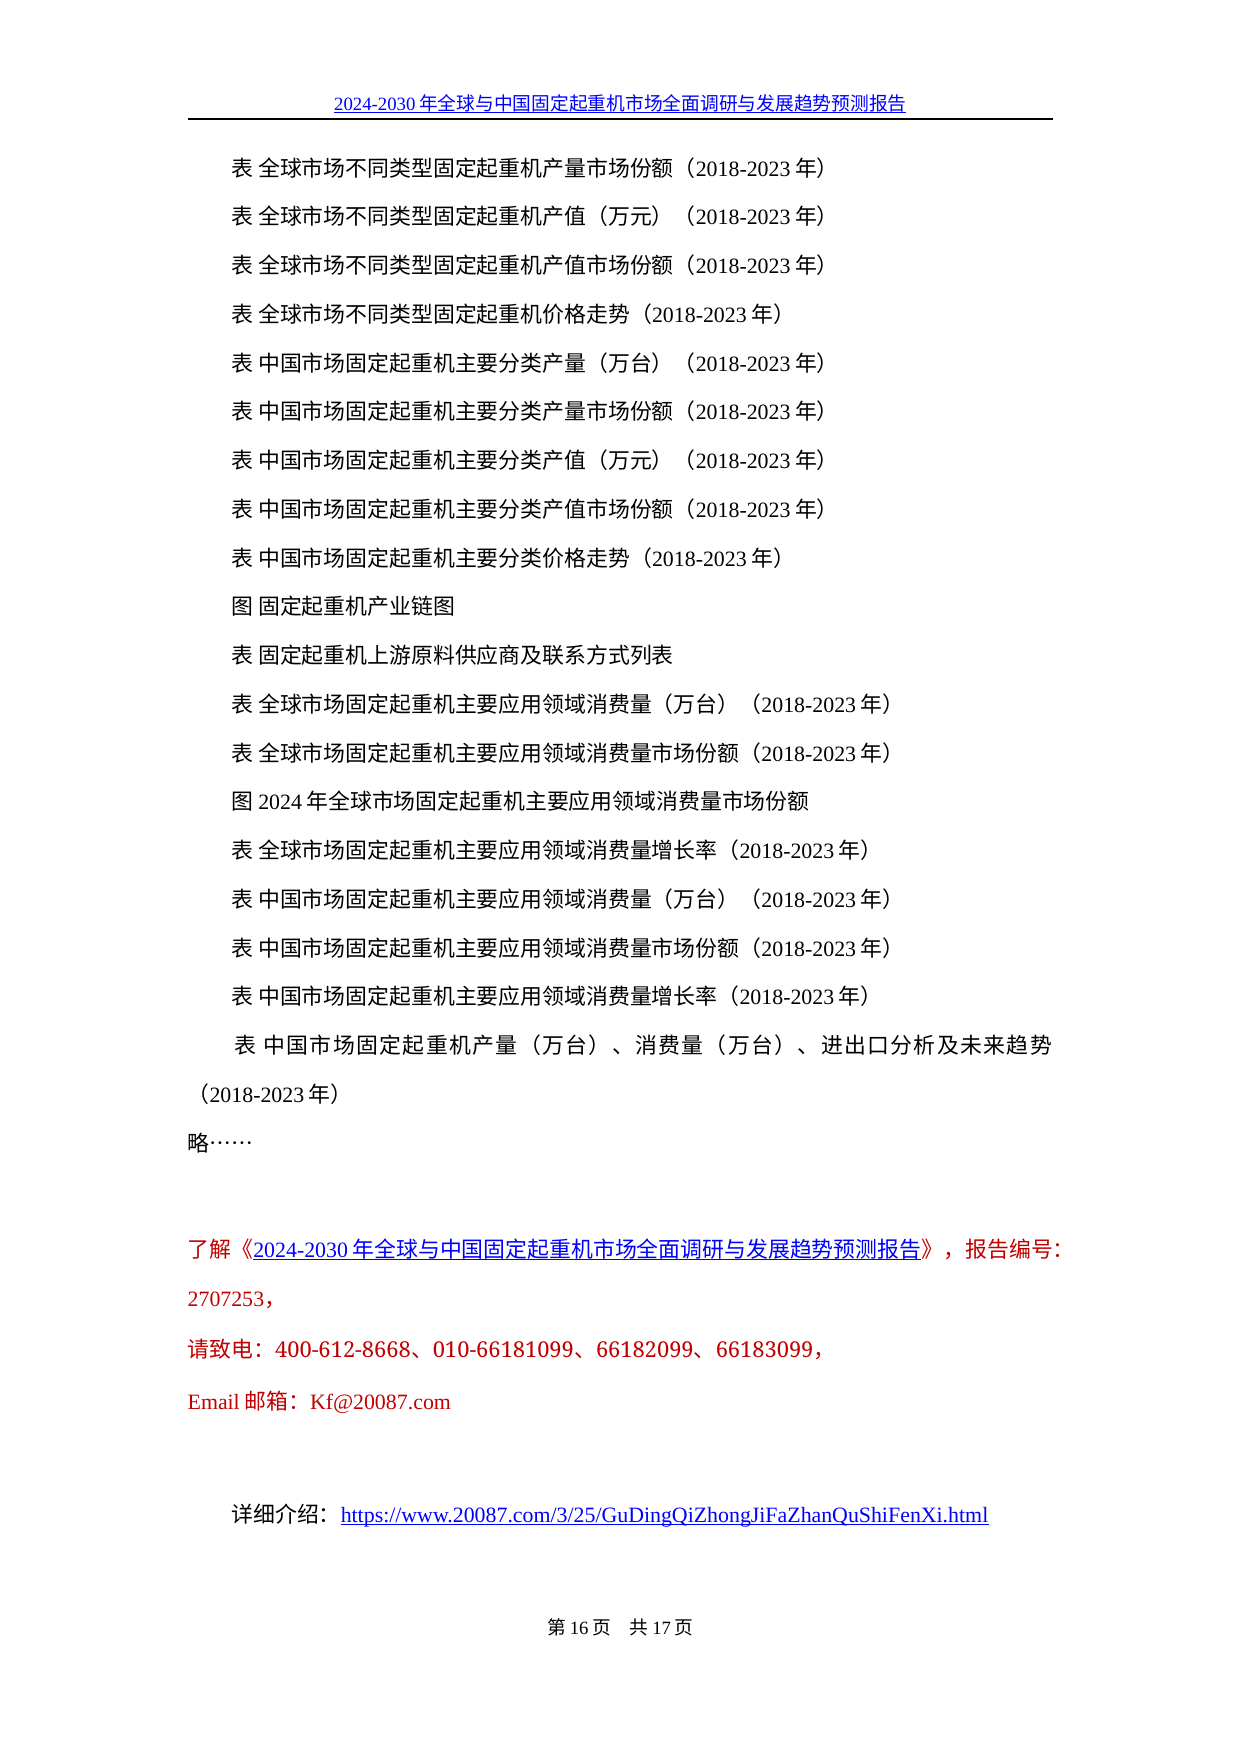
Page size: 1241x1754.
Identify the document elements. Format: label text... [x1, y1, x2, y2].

text 请致电：400-612-8668、010-66181099、66182099、66183099， [187, 1332, 1053, 1364]
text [187, 150, 1053, 1158]
text Email邮箱：Kf@20087.com [187, 1383, 1053, 1416]
text 了解《2024-2030年全球与中国固定起重机市场全面调研与发展趋势预测报告》，报告编号：2707253， [187, 1232, 1053, 1313]
text 详细介绍：https://www.20087.com/3/25/GuDingQiZhongJiFaZhanQuShiFenXi.html [187, 1496, 1053, 1529]
